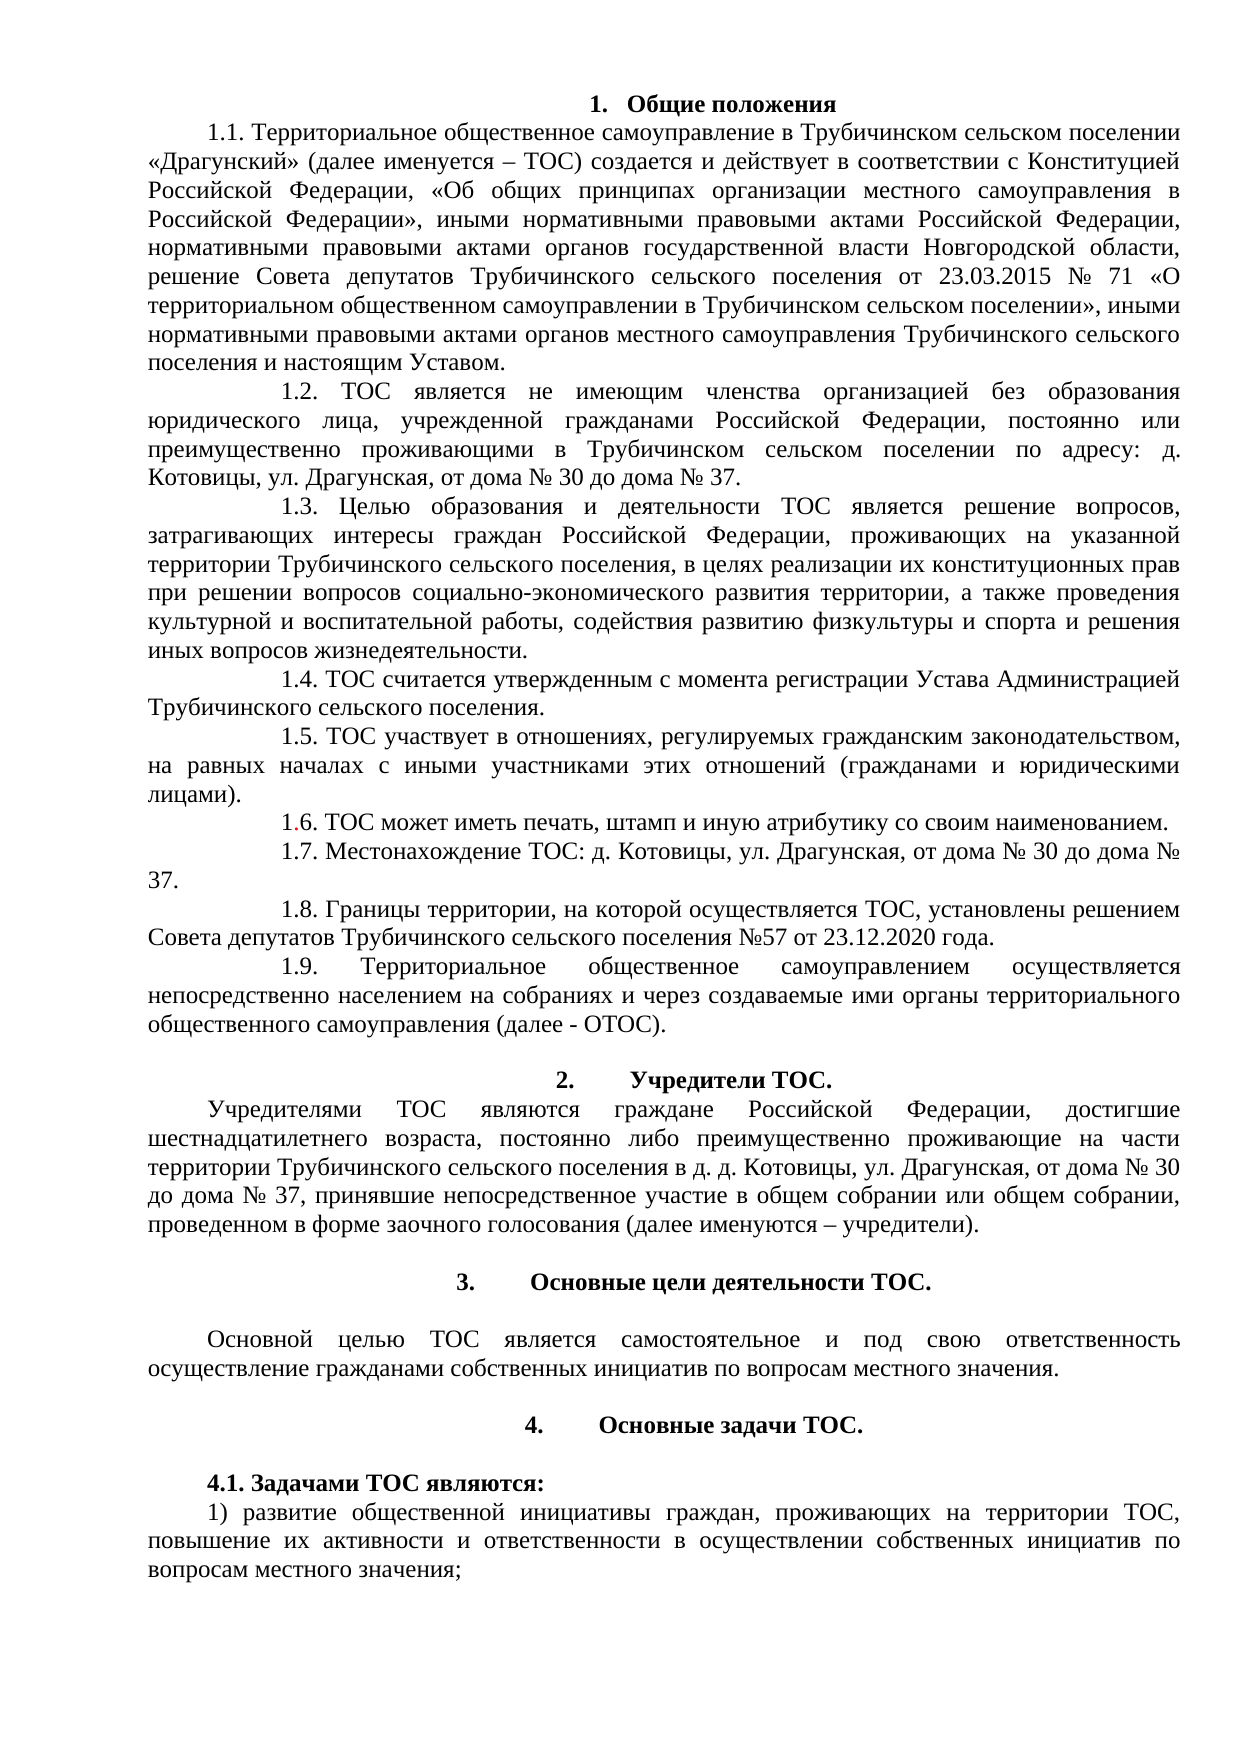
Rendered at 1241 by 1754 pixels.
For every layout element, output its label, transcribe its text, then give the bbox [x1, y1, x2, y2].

text 1.2. ТОС является не имеющим членства организацией без образования юридического лица, учрежденной гражданами Российской Федерации, постоянно или преимущественно проживающими в Трубичинском сельском поселении по адресу: д. Котовицы, ул. Драгунская, от дома № 30 до дома № 37. [148, 376, 1181, 491]
text 1) развитие общественной инициативы граждан, проживающих на территории ТОС, повышение их активности и ответственности в осуществлении собственных инициатив по вопросам местного значения; [148, 1497, 1181, 1583]
text 1.4. ТОС считается утвержденным с момента регистрации Устава Администрацией Трубичинского сельского поселения. [148, 664, 1181, 721]
text Основной целью ТОС является самостоятельное и под свою ответственность осуществление гражданами собственных инициатив по вопросам местного значения. [148, 1324, 1181, 1382]
list Основные задачи ТОС. [148, 1410, 1181, 1439]
text 1.5. ТОС участвует в отношениях, регулируемых гражданским законодательством, на равных началах с иными участниками этих отношений (гражданами и юридическими лицами). [148, 721, 1181, 807]
text 1.8. Границы территории, на которой осуществляется ТОС, установлены решением Совета депутатов Трубичинского сельского поселения №57 от 23.12.2020 года. [148, 894, 1181, 951]
text 1.7. Местонахождение ТОС: д. Котовицы, ул. Драгунская, от дома № 30 до дома № 37. [148, 836, 1181, 894]
list Основные цели деятельности ТОС. [148, 1267, 1181, 1295]
text 1.1. Территориальное общественное самоуправление в Трубичинском сельском поселении «Драгунский» (далее именуется – ТОС) создается и действует в соответствии с Конституцией Российской Федерации, «Об общих принципах организации местного самоуправления в Российской Федерации», иными нормативными правовыми актами Российской Федерации, нормативными правовыми актами органов государственной власти Новгородской области, решение Совета депутатов Трубичинского сельского поселения от 23.03.2015 № 71 «О территориальном общественном самоуправлении в Трубичинском сельском поселении», иными нормативными правовыми актами органов местного самоуправления Трубичинского сельского поселения и настоящим Уставом. [148, 117, 1181, 376]
list Общие положения [244, 89, 1181, 117]
text 4.1. Задачами ТОС являются: [148, 1468, 1181, 1497]
text 1.6. ТОС может иметь печать, штамп и иную атрибутику со своим наименованием. [148, 807, 1181, 836]
text Учредителями ТОС являются граждане Российской Федерации, достигшие шестнадцатилетнего возраста, постоянно либо преимущественно проживающие на части территории Трубичинского сельского поселения в д. д. Котовицы, ул. Драгунская, от дома № 30 до дома № 37, принявшие непосредственное участие в общем собрании или общем собрании, проведенном в форме заочного голосования (далее именуются – учредители). [148, 1094, 1181, 1238]
text 1.9. Территориальное общественное самоуправлением осуществляется непосредственно населением на собраниях и через создаваемые ими органы территориального общественного самоуправления (далее - ОТОС). [148, 951, 1181, 1037]
text 1.3. Целью образования и деятельности ТОС является решение вопросов, затрагивающих интересы граждан Российской Федерации, проживающих на указанной территории Трубичинского сельского поселения, в целях реализации их конституционных прав при решении вопросов социально-экономического развития территории, а также проведения культурной и воспитательной работы, содействия развитию физкультуры и спорта и решения иных вопросов жизнедеятельности. [148, 491, 1181, 664]
list Учредители ТОС. [148, 1065, 1181, 1094]
